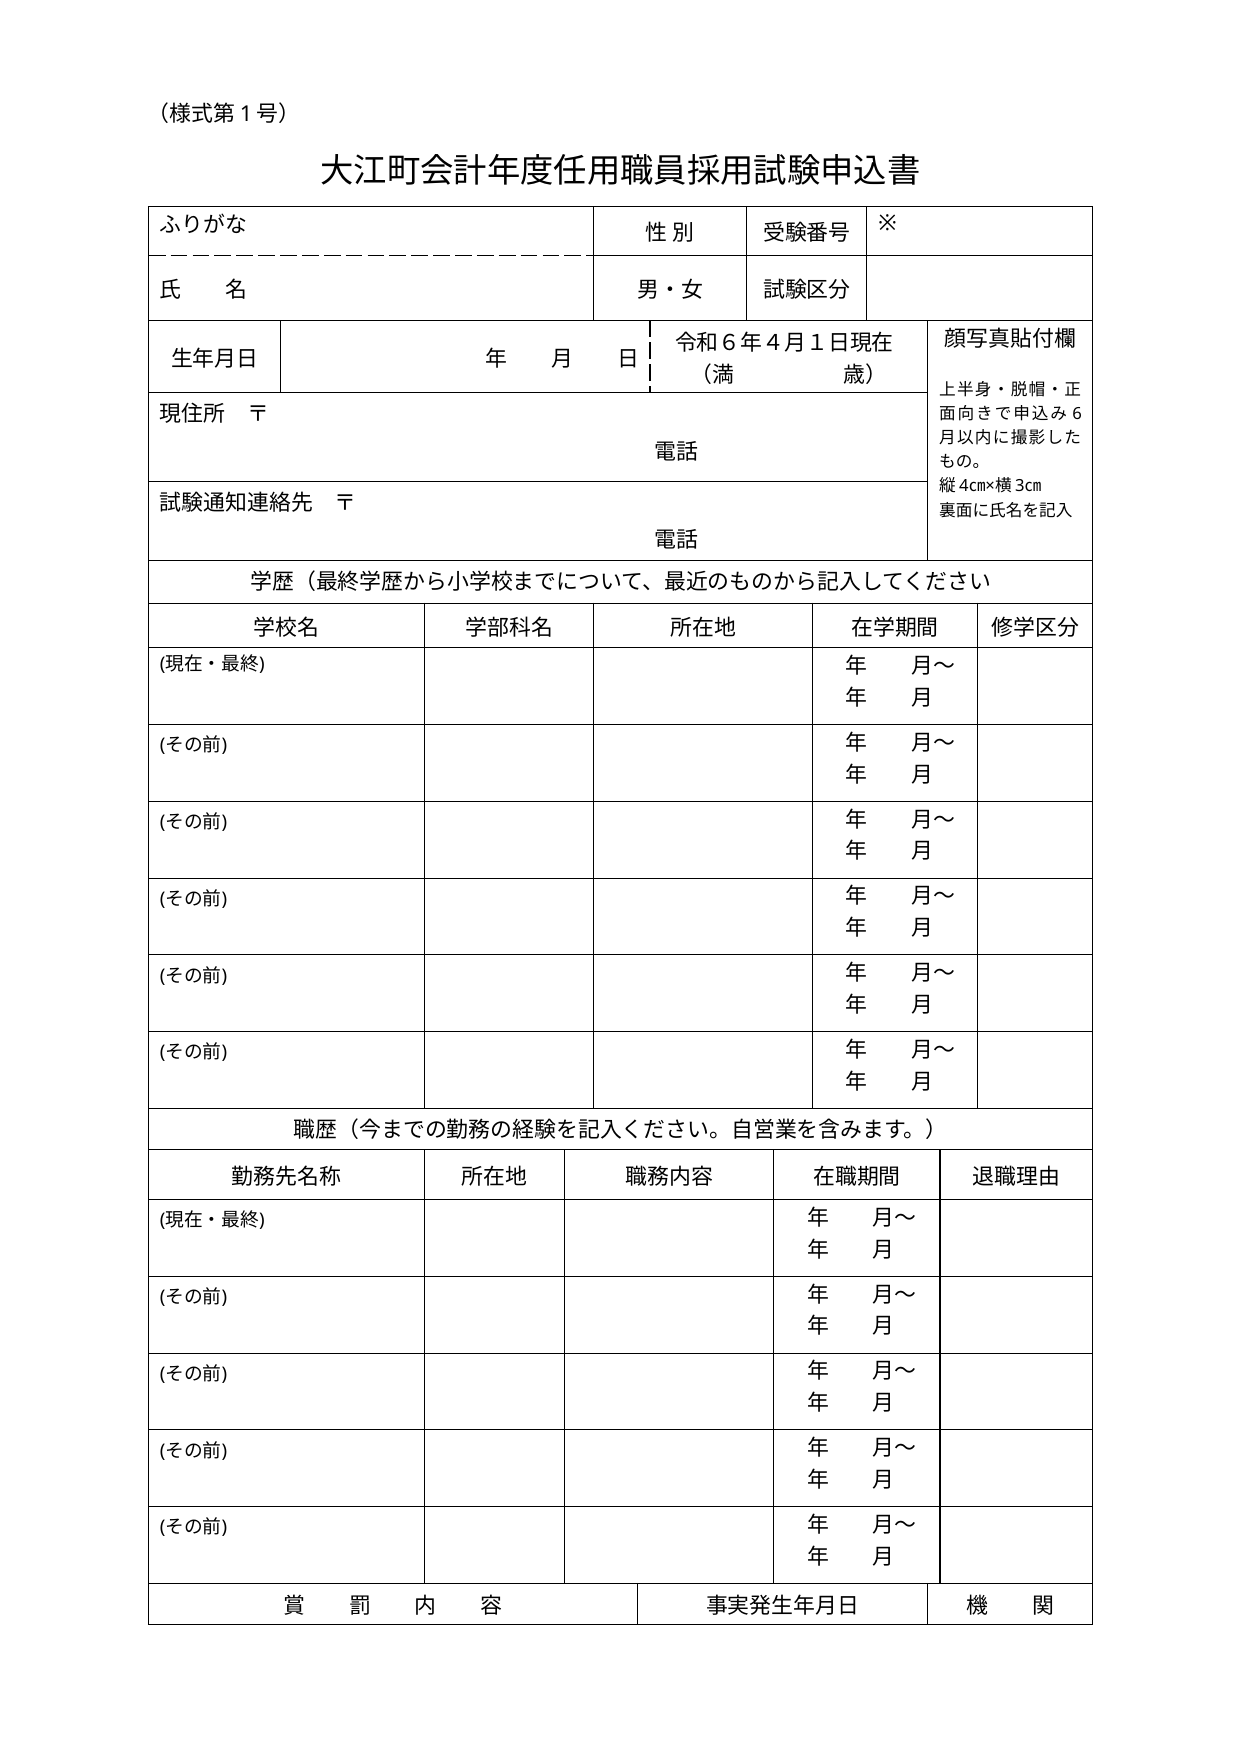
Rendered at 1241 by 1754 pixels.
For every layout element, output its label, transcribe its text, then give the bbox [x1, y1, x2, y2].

table_cell 所在地 [425, 1150, 564, 1199]
table_cell [978, 802, 1092, 877]
table_cell [425, 1430, 564, 1506]
table_cell [425, 1354, 564, 1429]
table_cell [425, 879, 593, 954]
text （様式第1号） [148, 93, 1092, 131]
table_cell [425, 1507, 564, 1583]
table_cell [978, 648, 1092, 724]
table_cell 年 月～ 年 月 [813, 648, 977, 724]
table_cell (その前) [149, 1032, 424, 1108]
table_cell [978, 1032, 1092, 1108]
table_cell [941, 1277, 1092, 1352]
table_cell (その前) [149, 1277, 424, 1352]
table_cell 学校名 [149, 604, 424, 647]
table_cell [941, 1430, 1092, 1506]
table_cell [425, 1277, 564, 1352]
table_cell 年 月～ 年 月 [813, 725, 977, 801]
table_cell 事実発生年月日 [638, 1584, 927, 1624]
table_cell [594, 955, 812, 1031]
table_cell 男・女 [594, 256, 746, 320]
table_cell [425, 648, 593, 724]
table_cell 年 月～ 年 月 [774, 1277, 939, 1352]
table_cell (その前) [149, 1507, 424, 1583]
table_cell [941, 1354, 1092, 1429]
table_cell 賞 罰 内 容 [149, 1584, 637, 1624]
table_header 性 別 [594, 207, 746, 255]
table_cell [565, 1277, 773, 1352]
table_cell 在職期間 [774, 1150, 939, 1199]
table_cell (その前) [149, 725, 424, 801]
table_cell 所在地 [594, 604, 812, 647]
table_cell [565, 1430, 773, 1506]
table_cell 年 月～ 年 月 [813, 802, 977, 877]
table_cell 年 月 日 [281, 321, 650, 392]
table_cell (現在・最終) [149, 1200, 424, 1276]
table_cell [978, 955, 1092, 1031]
table_cell [867, 256, 1092, 320]
table_cell 年 月～ 年 月 [774, 1430, 939, 1506]
table_cell [565, 1354, 773, 1429]
table_cell 年 月～ 年 月 [774, 1200, 939, 1276]
table_cell 年 月～ 年 月 [774, 1507, 939, 1583]
table_cell (その前) [149, 802, 424, 877]
table_header ふりがな [149, 207, 593, 255]
table_cell [978, 725, 1092, 801]
table_header 受験番号 [747, 207, 866, 255]
table_header ※ [867, 207, 1092, 255]
table_cell 学歴（最終学歴から小学校までについて、最近のものから記入してください [149, 561, 1092, 602]
table_cell [594, 1032, 812, 1108]
table_cell 年 月～ 年 月 [774, 1354, 939, 1429]
table_cell 現住所 〒 電話 [149, 393, 927, 481]
table_cell 氏 名 [149, 255, 593, 320]
table_cell [425, 725, 593, 801]
table_cell (その前) [149, 1430, 424, 1506]
table_cell [425, 1200, 564, 1276]
table_cell 勤務先名称 [149, 1150, 424, 1199]
table_cell 学部科名 [425, 604, 593, 647]
table_cell [594, 802, 812, 877]
table_cell 職務内容 [565, 1150, 773, 1199]
table_cell 生年月日 [149, 321, 280, 392]
table_cell 顔写真貼付欄 上半身・脱帽・正面向きで申込み6月以内に撮影したもの。 縦4㎝×横3㎝ 裏面に氏名を記入 [928, 321, 1092, 560]
table_cell [594, 648, 812, 724]
table_cell (その前) [149, 1354, 424, 1429]
table_cell [594, 725, 812, 801]
table_cell 年 月～ 年 月 [813, 879, 977, 954]
table_cell 年 月～ 年 月 [813, 1032, 977, 1108]
table_cell 試験通知連絡先 〒 電話 [149, 482, 927, 560]
table_cell [425, 802, 593, 877]
table_cell 職歴（今までの勤務の経験を記入ください。自営業を含みます。） [149, 1109, 1092, 1149]
table_cell [425, 955, 593, 1031]
table_cell (その前) [149, 955, 424, 1031]
table_cell [594, 879, 812, 954]
table_cell (現在・最終) [149, 648, 424, 724]
table_cell [565, 1507, 773, 1583]
table_cell [941, 1507, 1092, 1583]
table_cell [941, 1200, 1092, 1276]
table_cell 在学期間 [813, 604, 977, 647]
table_cell [565, 1200, 773, 1276]
table_cell 試験区分 [747, 256, 866, 320]
table_cell [425, 1032, 593, 1108]
table_cell 年 月～ 年 月 [813, 955, 977, 1031]
table_cell 機 関 [928, 1584, 1092, 1624]
table_cell [978, 879, 1092, 954]
table_cell 令和６年４月１日現在 （満 歳） [650, 321, 927, 392]
table_cell (その前) [149, 879, 424, 954]
table_cell 退職理由 [941, 1150, 1092, 1199]
table_cell 修学区分 [978, 604, 1092, 647]
text 大江町会計年度任用職員採用試験申込書 [148, 131, 1092, 206]
